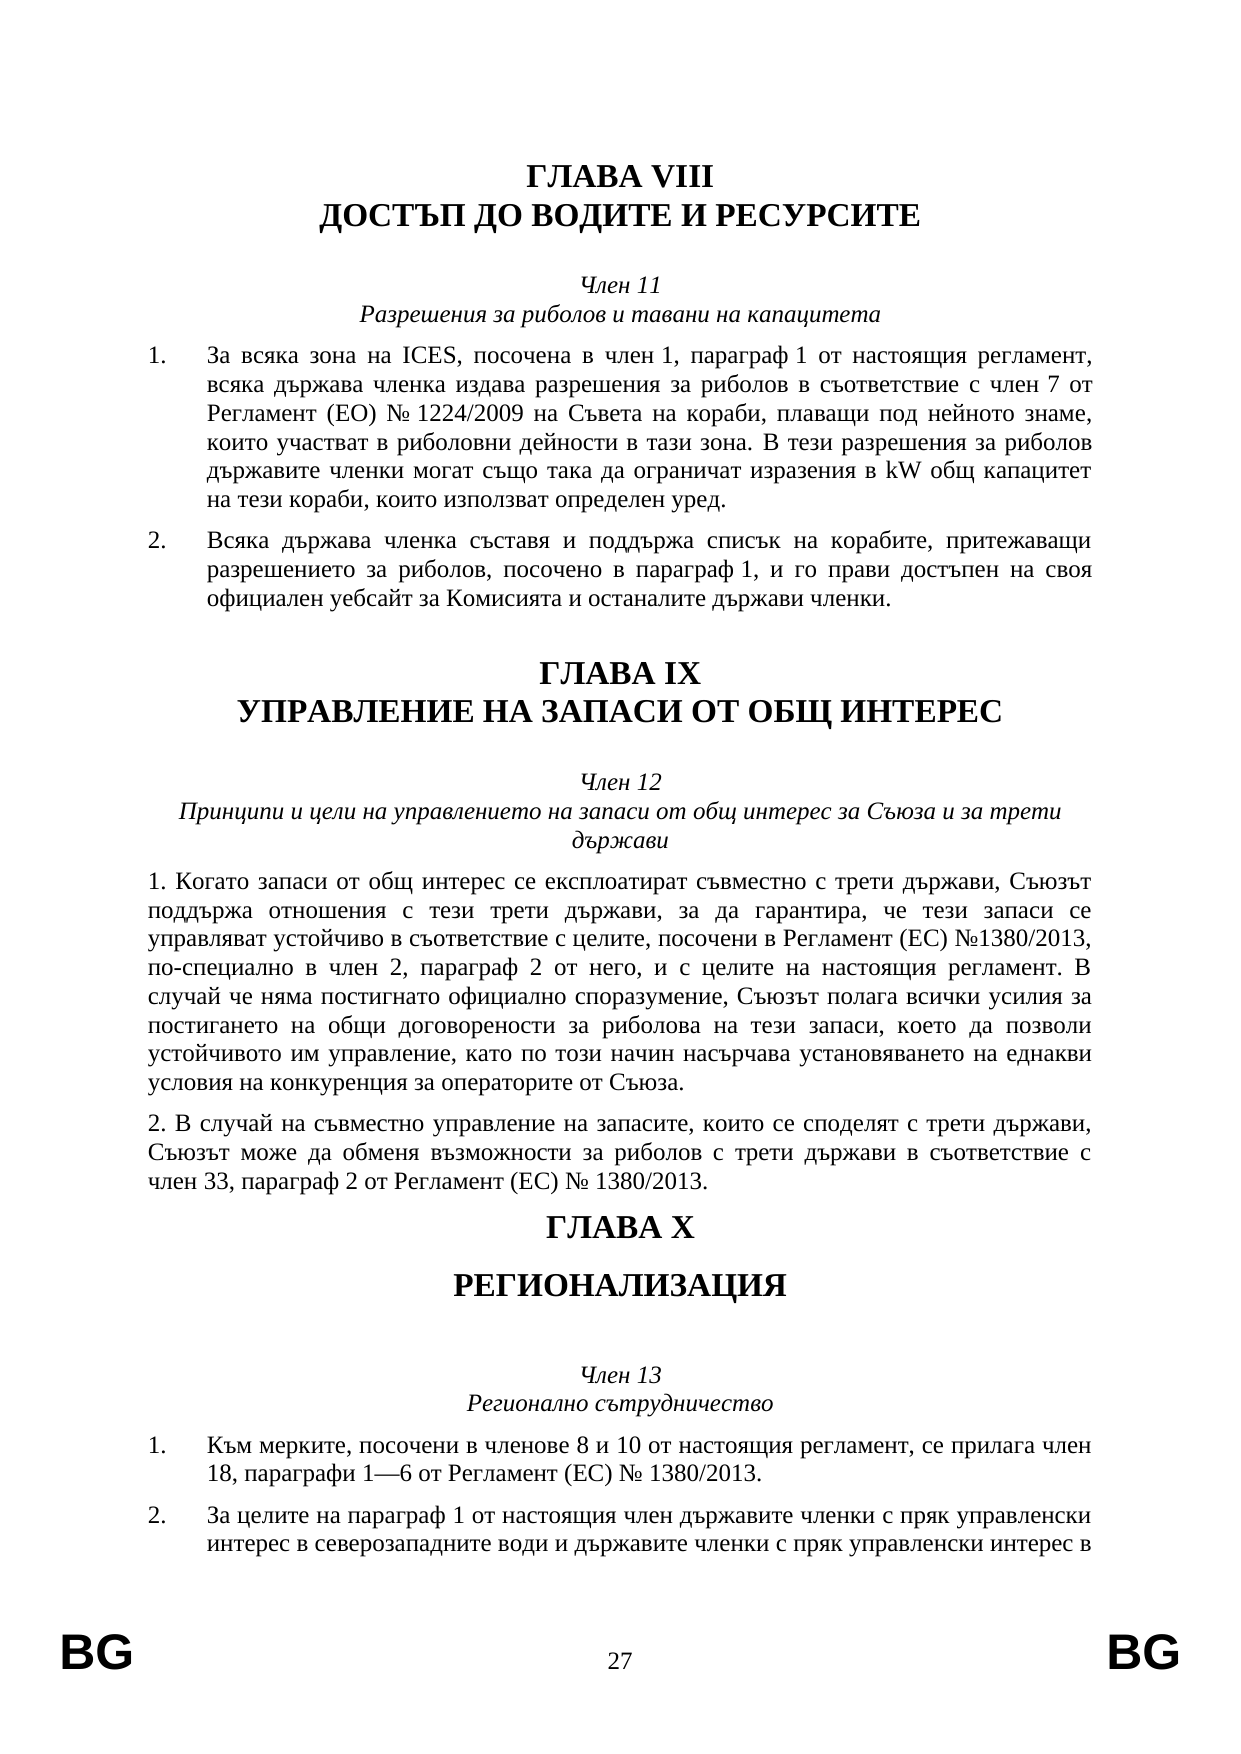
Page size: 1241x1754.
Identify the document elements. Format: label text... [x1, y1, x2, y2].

title ГЛАВА X РЕГИОНАЛИЗАЦИЯ [148, 1207, 1093, 1303]
text Член 13 Регионално сътрудничество [148, 1360, 1093, 1417]
text Член 12 Принципи и цели на управлението на запаси от общ интерес за Съюза и за трети държави [148, 767, 1093, 853]
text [148, 1500, 1093, 1557]
text 2. В случай на съвместно управление на запасите, които се споделят с трети държави, Съюзът може да обменя възможности за риболов с трети държави в съответствие с член 33, параграф 2 от Регламент (ЕС) № 1380/2013. [148, 1108, 1093, 1195]
title ГЛАВА IX УПРАВЛЕНИЕ НА ЗАПАСИ ОТ ОБЩ ИНТЕРЕС [148, 624, 1093, 730]
text 1. За всяка зона на ICES, посочена в член 1, параграф 1 от настоящия регламент, всяка държава членка издава разрешения за риболов в съответствие с член 7 от Регламент (ЕО) № 1224/2009 на Съвета на кораби, плаващи под нейното знаме, които участват в риболовни дейности в тази зона. В тези разрешения за риболов държавите членки могат също така да ограничат изразения в kW общ капацитет на тези кораби, които използват определен уред. [148, 341, 1093, 513]
text Член 11 Разрешения за риболов и тавани на капацитета [148, 271, 1093, 328]
text 1. Към мерките, посочени в членове 8 и 10 от настоящия регламент, се прилага член 18, параграфи 1—6 от Регламент (ЕС) № 1380/2013. [148, 1430, 1093, 1487]
text 1. Когато запаси от общ интерес се експлоатират съвместно с трети държави, Съюзът поддържа отношения с тези трети държави, за да гарантира, че тези запаси се управляват устойчиво в съответствие с целите, посочени в Регламент (EС) №1380/2013, по-специално в член 2, параграф 2 от него, и с целите на настоящия регламент. В случай че няма постигнато официално споразумение, Съюзът полага всички усилия за постигането на общи договорености за риболова на тези запаси, което да позволи устойчивото им управление, като по този начин насърчава установяването на еднакви условия на конкуренция за операторите от Съюза. [148, 866, 1093, 1096]
title ГЛАВА VIII ДОСТЪП ДО ВОДИТЕ И РЕСУРСИТЕ [148, 118, 1093, 233]
text 2. Всяка държава членка съставя и поддържа списък на корабите, притежаващи разрешението за риболов, посочено в параграф 1, и го прави достъпен на своя официален уебсайт за Комисията и останалите държави членки. [148, 526, 1093, 612]
